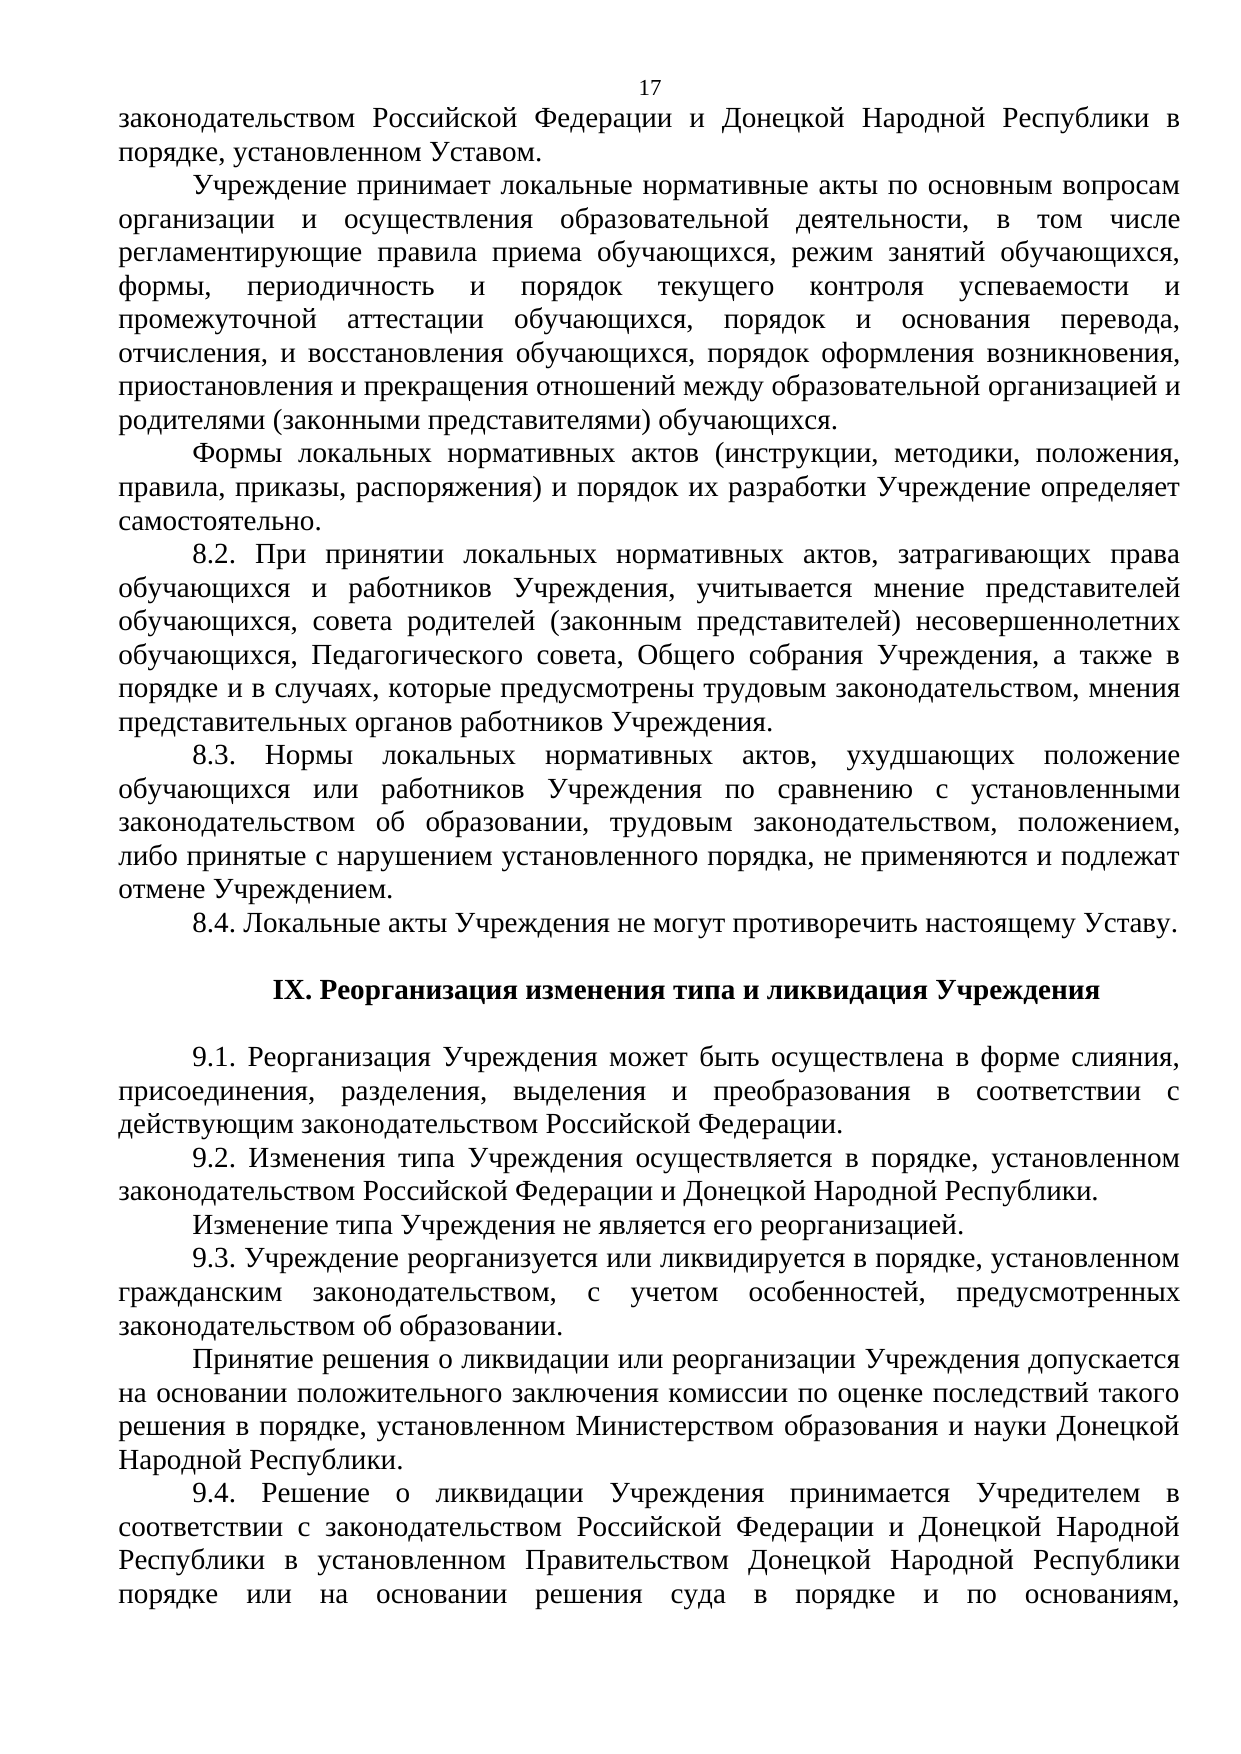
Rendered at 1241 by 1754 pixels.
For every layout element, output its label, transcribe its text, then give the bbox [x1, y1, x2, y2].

text 9.2. Изменения типа Учреждения осуществляется в порядке, установленном законодательством Российской Федерации и Донецкой Народной Республики. [118, 1140, 1181, 1207]
list 8.2. При принятии локальных нормативных актов, затрагивающих права обучающихся и работников Учреждения, учитывается мнение представителей обучающихся, совета родителей (законным представителей) несовершеннолетних обучающихся, Педагогического совета, Общего собрания Учреждения, а также в порядке и в случаях, которые предусмотрены трудовым законодательством, мнения представительных органов работников Учреждения. [118, 536, 1181, 737]
text IX. Реорганизация изменения типа и ликвидация Учреждения [133, 972, 1181, 1006]
list 8.4. Локальные акты Учреждения не могут противоречить настоящему Уставу. [118, 905, 1181, 939]
list 8.3. Нормы локальных нормативных актов, ухудшающих положение обучающихся или работников Учреждения по сравнению с установленными законодательством об образовании, трудовым законодательством, положением, либо принятые с нарушением установленного порядка, не применяются и подлежат отмене Учреждением. [118, 737, 1181, 905]
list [118, 100, 1181, 167]
text 9.3. Учреждение реорганизуется или ликвидируется в порядке, установленном гражданским законодательством, с учетом особенностей, предусмотренных законодательством об образовании. [118, 1241, 1181, 1341]
text Принятие решения о ликвидации или реорганизации Учреждения допускается на основании положительного заключения комиссии по оценке последствий такого решения в порядке, установленном Министерством образования и науки Донецкой Народной Республики. [118, 1341, 1181, 1475]
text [118, 1475, 1181, 1609]
list Формы локальных нормативных актов (инструкции, методики, положения, правила, приказы, распоряжения) и порядок их разработки Учреждение определяет самостоятельно. [118, 436, 1181, 536]
text 9.1. Реорганизация Учреждения может быть осуществлена в форме слияния, присоединения, разделения, выделения и преобразования в соответствии с действующим законодательством Российской Федерации. [118, 1039, 1181, 1140]
list Учреждение принимает локальные нормативные акты по основным вопросам организации и осуществления образовательной деятельности, в том числе регламентирующие правила приема обучающихся, режим занятий обучающихся, формы, периодичность и порядок текущего контроля успеваемости и промежуточной аттестации обучающихся, порядок и основания перевода, отчисления, и восстановления обучающихся, порядок оформления возникновения, приостановления и прекращения отношений между образовательной организацией и родителями (законными представителями) обучающихся. [118, 167, 1181, 436]
text Изменение типа Учреждения не является его реорганизацией. [133, 1207, 1181, 1241]
